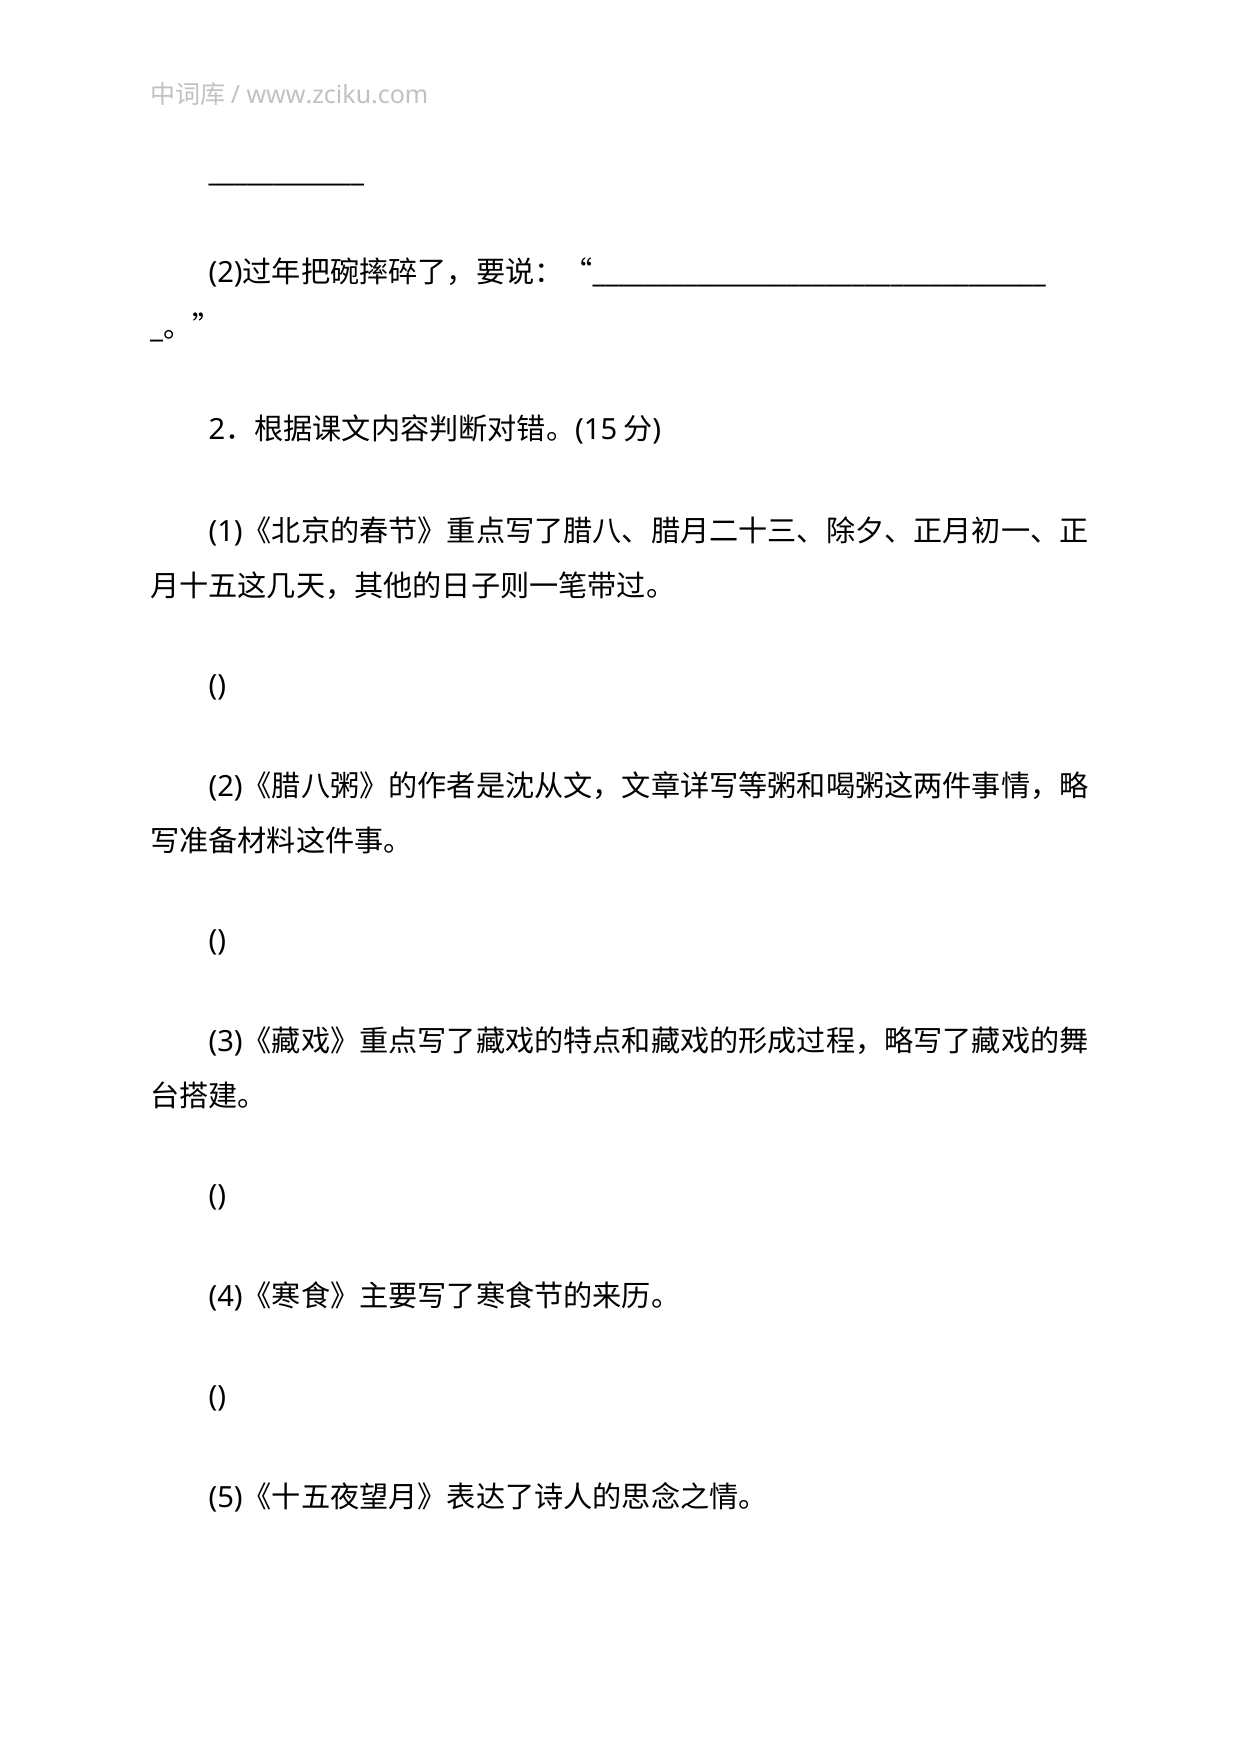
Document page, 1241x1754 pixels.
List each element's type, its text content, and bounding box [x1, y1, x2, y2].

text (4)《寒食》主要写了寒食节的来历。 [150, 1273, 1090, 1315]
text () [150, 1375, 1090, 1415]
text () [150, 664, 1090, 704]
text (5)《十五夜望月》表达了诗人的思念之情。 [150, 1473, 1090, 1516]
text 2．根据课文内容判断对错。(15分) [150, 405, 1090, 448]
text () [150, 919, 1090, 959]
text (3)《藏戏》重点写了藏戏的特点和藏戏的形成过程，略写了藏戏的舞台搭建。 [150, 1018, 1090, 1115]
text () [150, 1174, 1090, 1214]
text (2)过年把碗摔碎了，要说：“____________________________________。” [150, 248, 1090, 346]
text ____________ [150, 150, 1090, 190]
text (1)《北京的春节》重点写了腊八、腊月二十三、除夕、正月初一、正月十五这几天，其他的日子则一笔带过。 [150, 507, 1090, 605]
text (2)《腊八粥》的作者是沈从文，文章详写等粥和喝粥这两件事情，略写准备材料这件事。 [150, 763, 1090, 860]
